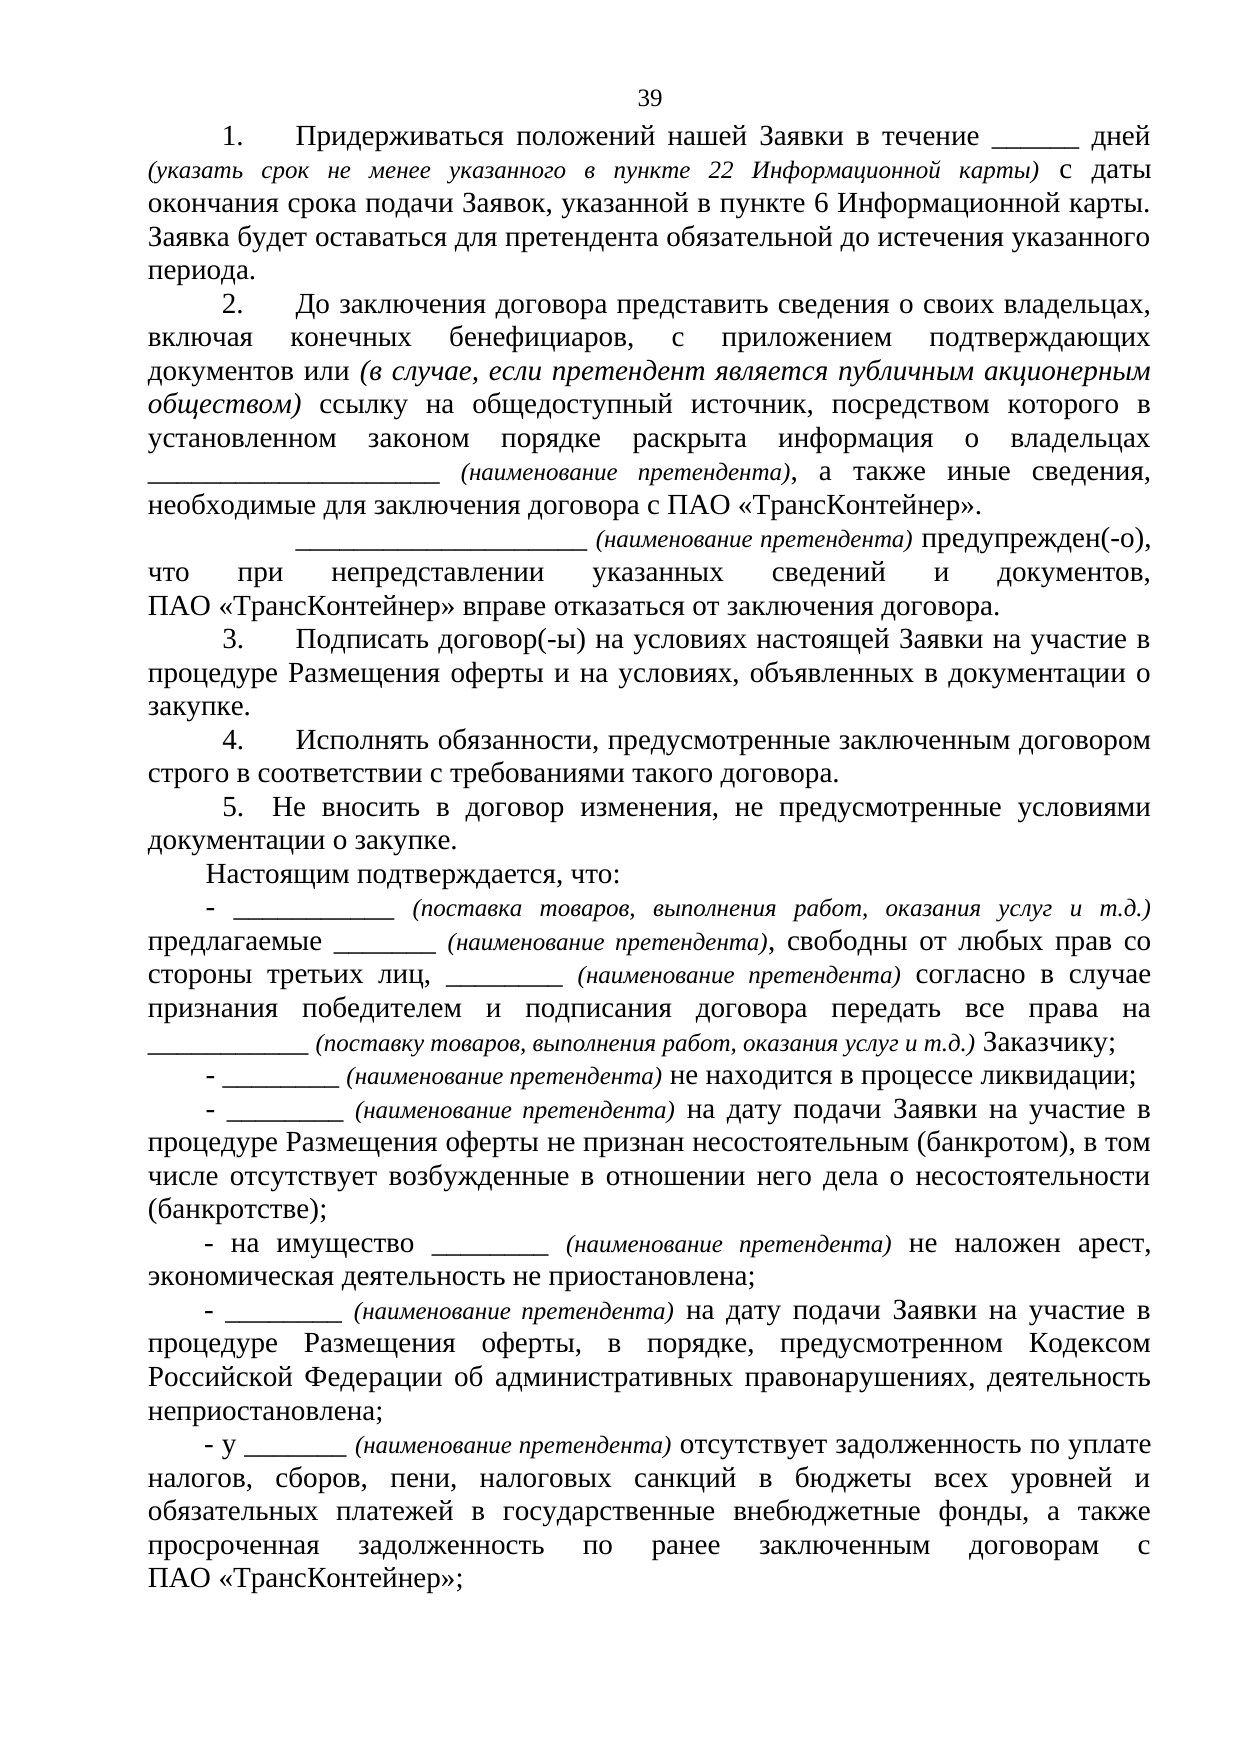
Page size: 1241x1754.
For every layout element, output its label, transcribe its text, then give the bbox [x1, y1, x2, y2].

text ____________________ (наименование претендента) предупрежден(-о), что при непредставлении указанных сведений и документов, ПАО «ТрансКонтейнер» вправе отказаться от заключения договора. [148, 521, 1152, 621]
list Исполнять обязанности, предусмотренные заключенным договором строго в соответствии с требованиями такого договора. [148, 722, 1152, 789]
list Придерживаться положений нашей Заявки в течение ______ дней (указать срок не менее указанного в пункте 22 Информационной карты) с даты окончания срока подачи Заявок, указанной в пункте 6 Информационной карты. Заявка будет оставаться для претендента обязательной до истечения указанного периода. [148, 118, 1152, 286]
list До заключения договора представить сведения о своих владельцах, включая конечных бенефициаров, с приложением подтверждающих документов или (в случае, если претендент является публичным акционерным обществом) ссылку на общедоступный источник, посредством которого в установленном законом порядке раскрыта информация о владельцах ____________________ (наименование претендента), а также иные сведения, необходимые для заключения договора с ПАО «ТрансКонтейнер». [148, 286, 1152, 521]
text - у _______ (наименование претендента) отсутствует задолженность по уплате налогов, сборов, пени, налоговых санкций в бюджеты всех уровней и обязательных платежей в государственные внебюджетные фонды, а также просроченная задолженность по ранее заключенным договорам с ПАО «ТрансКонтейнер»; [148, 1426, 1152, 1594]
list Не вносить в договор изменения, не предусмотренные условиями документации о закупке. [148, 789, 1152, 856]
list Подписать договор(-ы) на условиях настоящей Заявки на участие в процедуре Размещения оферты и на условиях, объявленных в документации о закупке. [148, 621, 1152, 722]
text - ________ (наименование претендента) не находится в процессе ликвидации; [148, 1057, 1152, 1091]
text - ___________ (поставка товаров, выполнения работ, оказания услуг и т.д.) предлагаемые _______ (наименование претендента), свободны от любых прав со стороны третьих лиц, ________ (наименование претендента) согласно в случае признания победителем и подписания договора передать все права на ___________ (поставку товаров, выполнения работ, оказания услуг и т.д.) Заказчику; [148, 889, 1152, 1057]
text Настоящим подтверждается, что: [148, 856, 1152, 889]
text - на имущество ________ (наименование претендента) не наложен арест, экономическая деятельность не приостановлена; [148, 1225, 1152, 1292]
text - ________ (наименование претендента) на дату подачи Заявки на участие в процедуре Размещения оферты, в порядке, предусмотренном Кодексом Российской Федерации об административных правонарушениях, деятельность неприостановлена; [148, 1292, 1152, 1426]
text - ________ (наименование претендента) на дату подачи Заявки на участие в процедуре Размещения оферты не признан несостоятельным (банкротом), в том числе отсутствует возбужденные в отношении него дела о несостоятельности (банкротстве); [148, 1091, 1152, 1225]
